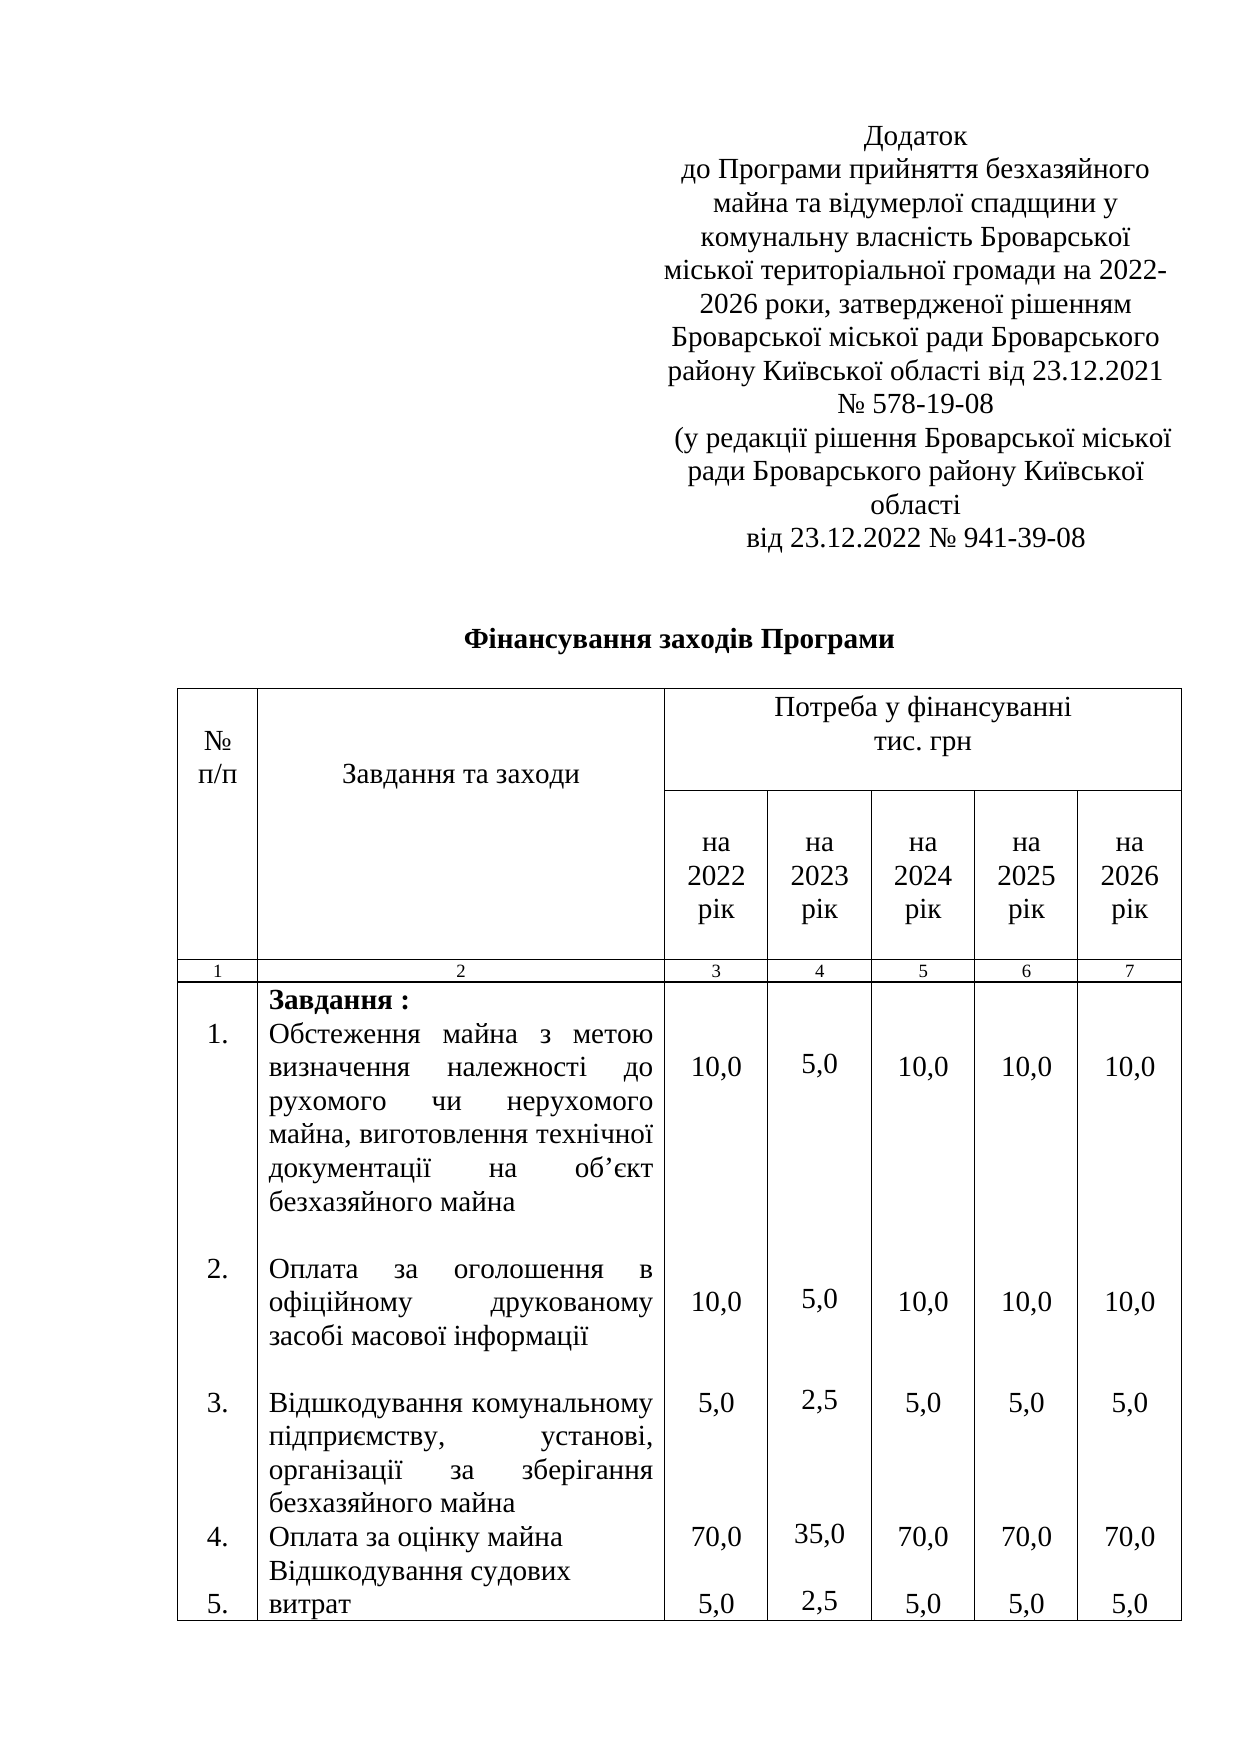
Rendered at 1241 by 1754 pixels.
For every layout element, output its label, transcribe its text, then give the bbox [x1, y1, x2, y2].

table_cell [665, 983, 767, 1620]
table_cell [1078, 983, 1181, 1620]
table_cell 2 [258, 960, 664, 981]
text Фінансування заходів Програми [177, 621, 1181, 655]
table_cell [258, 983, 664, 1620]
text міської територіальної громади на 2022-2026 роки, затвердженої рішенням Броварської міської ради Броварського району Київської області від 23.12.2021 [650, 252, 1181, 386]
table_cell 1. 2. 3. 4. 5. [178, 983, 257, 1620]
table_header № п/п [178, 689, 257, 959]
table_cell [975, 983, 1077, 1620]
table_header Завдання та заходи [258, 689, 664, 959]
text до Програми прийняття безхазяйного [650, 152, 1181, 185]
text ради Броварського району Київської області [650, 453, 1181, 521]
table_cell 1 [178, 960, 257, 981]
text від 23.12.2022 № 941-39-08 [650, 521, 1182, 554]
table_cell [768, 983, 871, 1620]
text (у редакції рішення Броварської міської [650, 420, 1196, 453]
text майна та відумерлої спадщини у [650, 185, 1181, 219]
text № 578-19-08 [650, 386, 1181, 420]
table_header Потреба у фінансуванні тис. грн [665, 689, 1181, 790]
text Додаток [650, 118, 1181, 152]
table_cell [872, 983, 974, 1620]
text комунальну власність Броварської [650, 219, 1181, 252]
